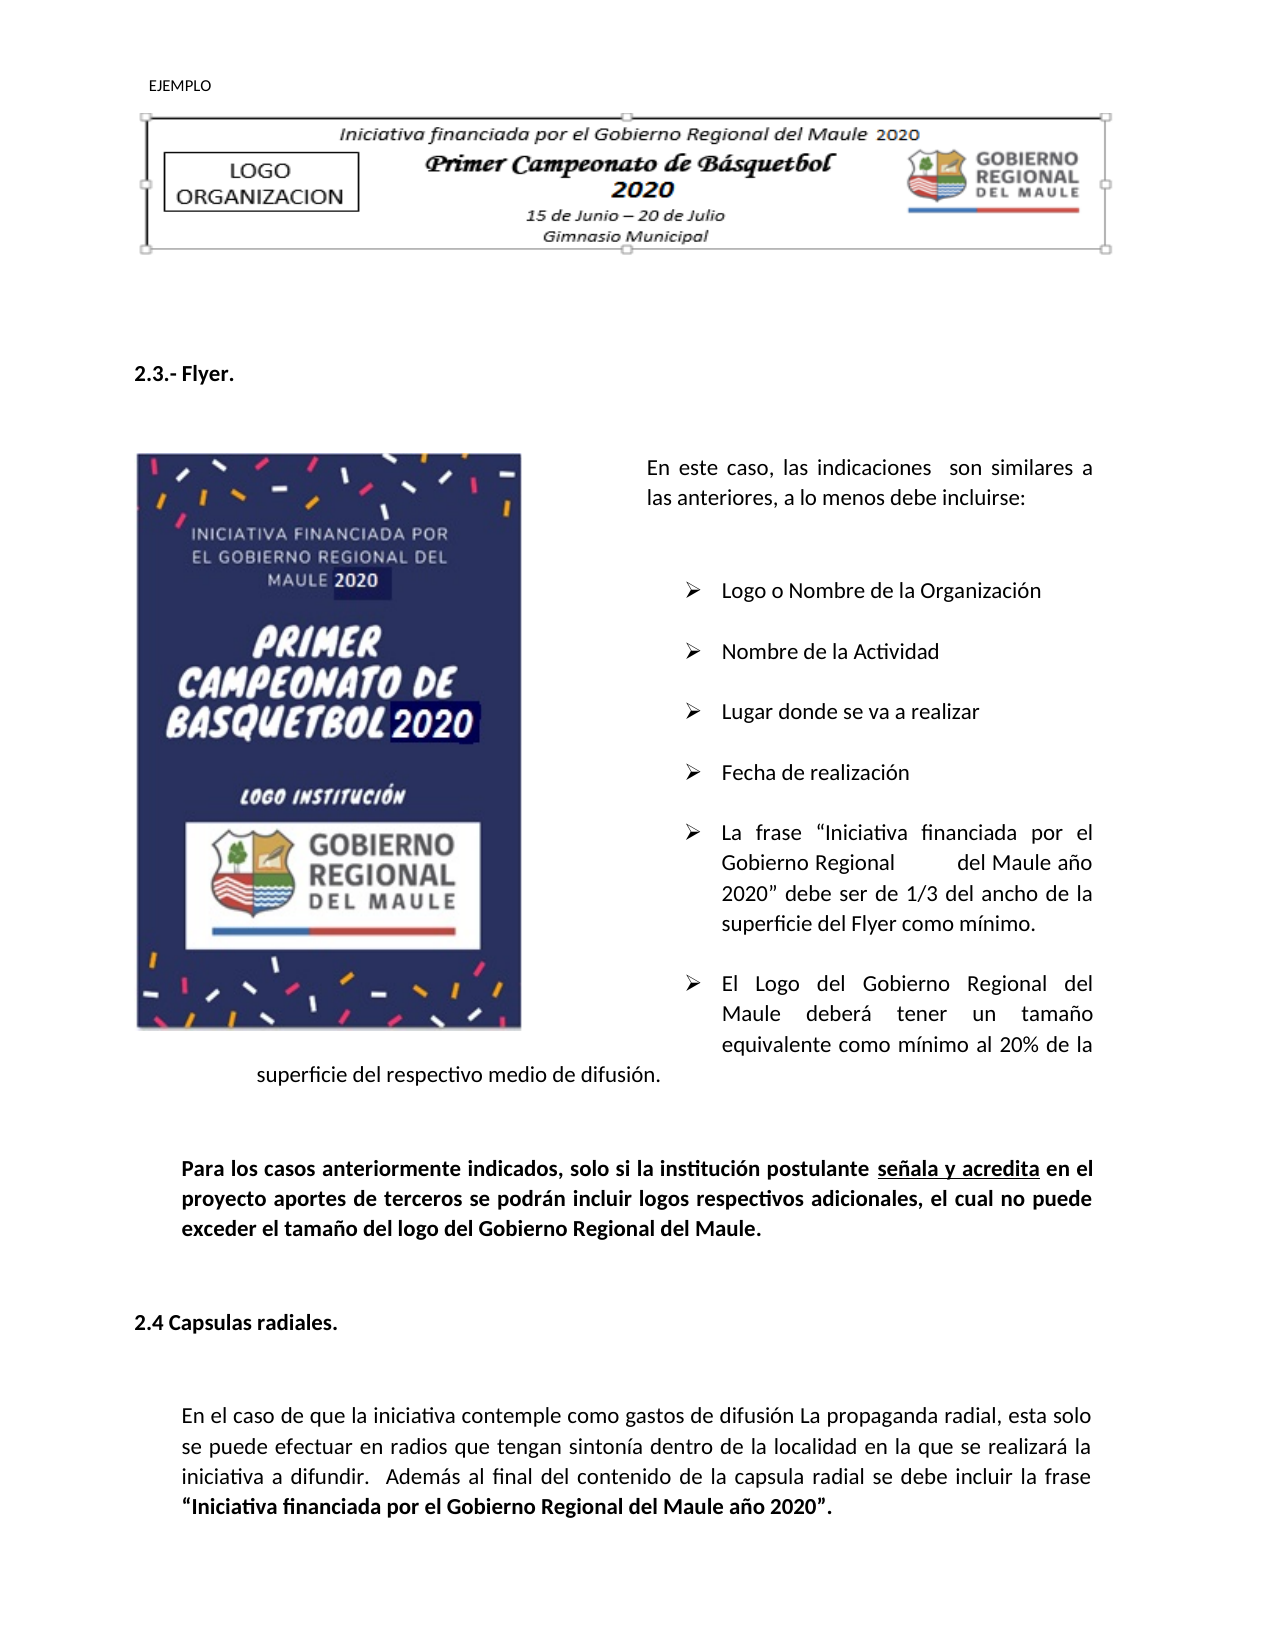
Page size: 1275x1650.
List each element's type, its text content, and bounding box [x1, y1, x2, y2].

list El Logo del Gobierno Regional del Maule deberá tener un tamaño equivalente como mínimo al 20% de la superficie del respectivo medio de difusión. [219, 969, 1094, 1088]
list Lugar donde se va a realizar [522, 697, 1094, 726]
text 2.4 Capsulas radiales. [134, 1308, 1141, 1336]
text Para los casos anteriormente indicados, solo si la institución postulante señala y acredita en el proyecto aportes de terceros se podrán incluir logos respectivos adicionales, el cual no puede exceder el tamaño del logo del Gobierno Regional del Maule. [181, 1154, 1094, 1242]
text En este caso, las indicaciones son similares a las anteriores, a lo menos debe incluirse: [522, 453, 1094, 511]
list La frase “Iniciativa financiada por el Gobierno Regional del Maule año 2020” debe ser de 1/3 del ancho de la superficie del Flyer como mínimo. [522, 818, 1094, 937]
list Fecha de realización [522, 758, 1094, 786]
picture [134, 453, 522, 1031]
list Nombre de la Actividad [522, 637, 1094, 665]
text En el caso de que la iniciativa contemple como gastos de difusión La propaganda radial, esta solo se puede efectuar en radios que tengan sintonía dentro de la localidad en la que se realizará la iniciativa a difundir. Además al final del contenido de la capsula radial se debe incluir la frase “Iniciativa financiada por el Gobierno Regional del Maule año 2020”. [181, 1402, 1094, 1520]
text EJEMPLO [75, 75, 1141, 95]
list Logo o Nombre de la Organización [522, 577, 1094, 605]
text 2.3.- Flyer. [134, 359, 1141, 387]
picture [139, 113, 1117, 294]
